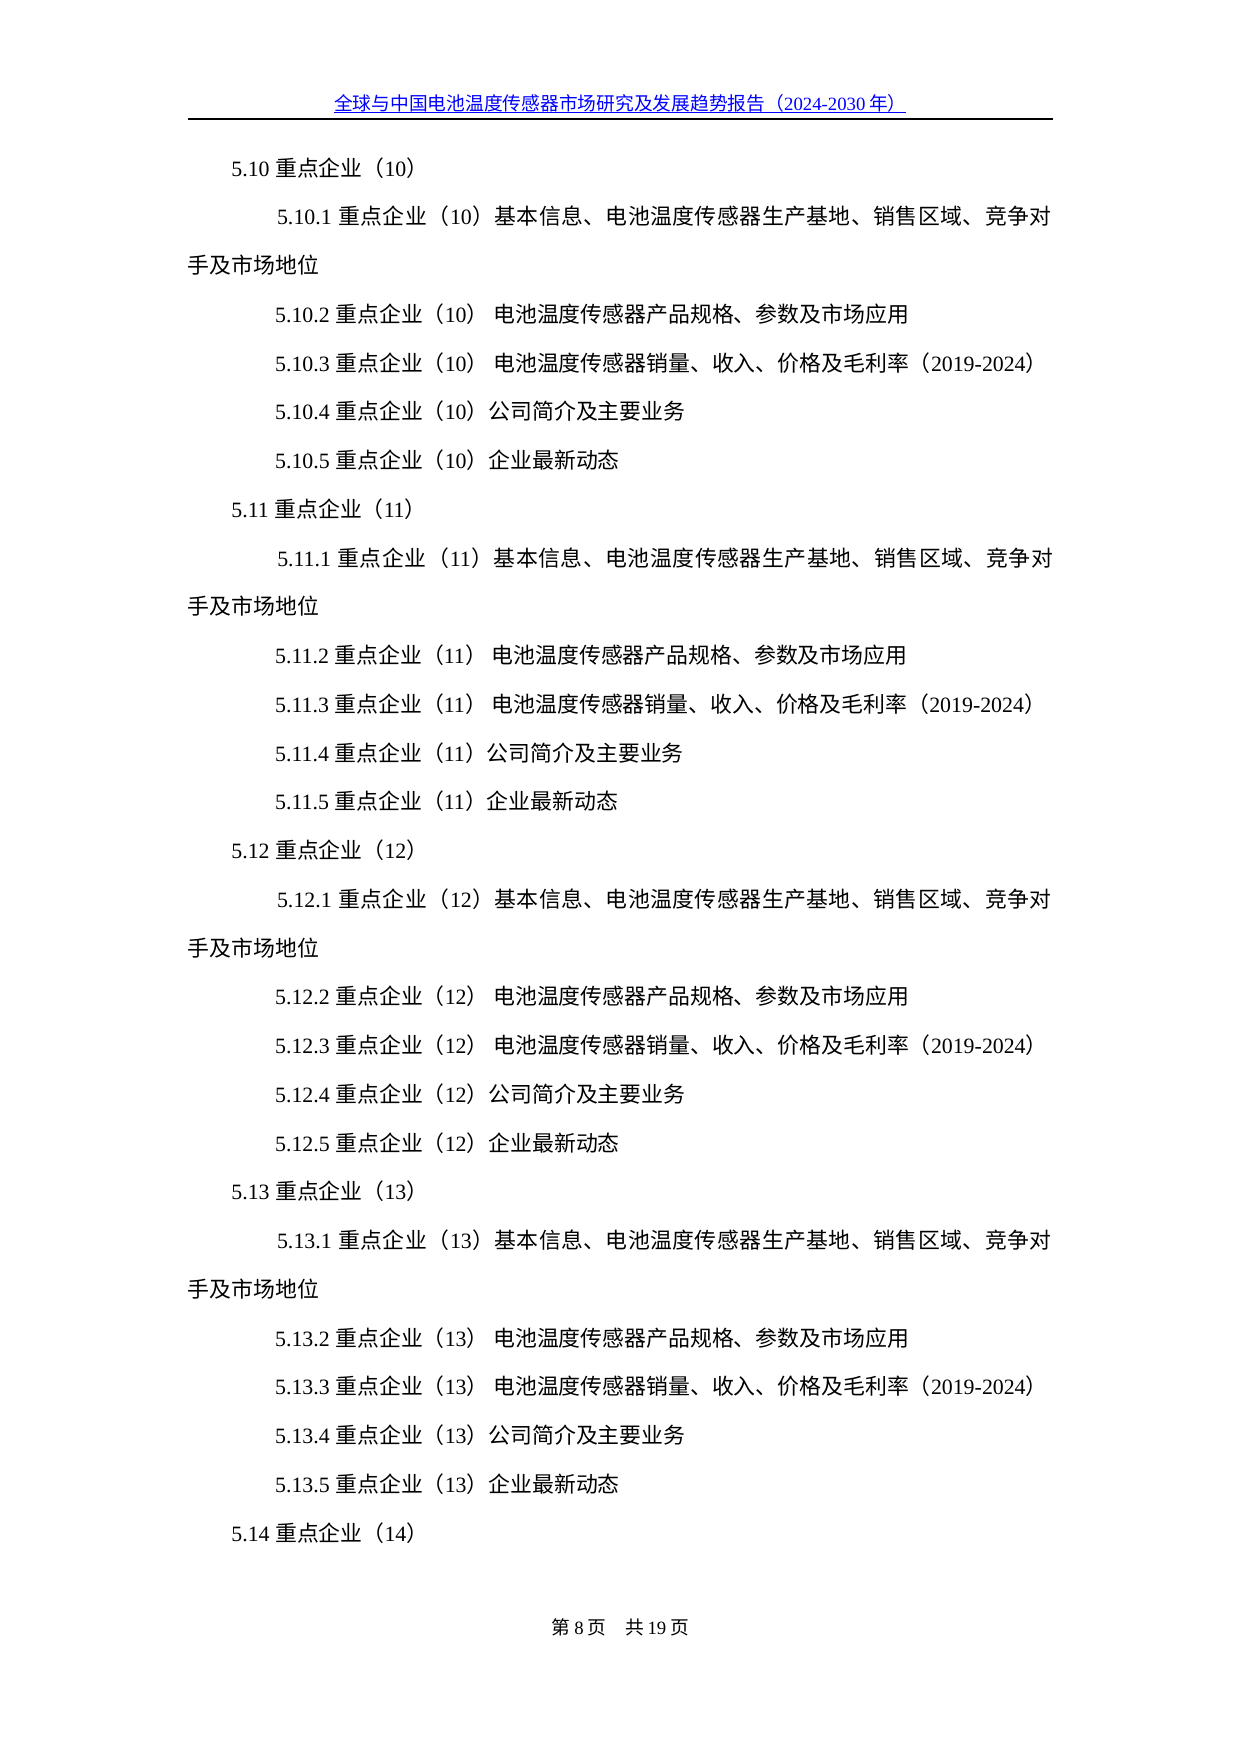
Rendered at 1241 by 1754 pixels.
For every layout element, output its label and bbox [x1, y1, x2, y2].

text [187, 150, 1053, 1548]
